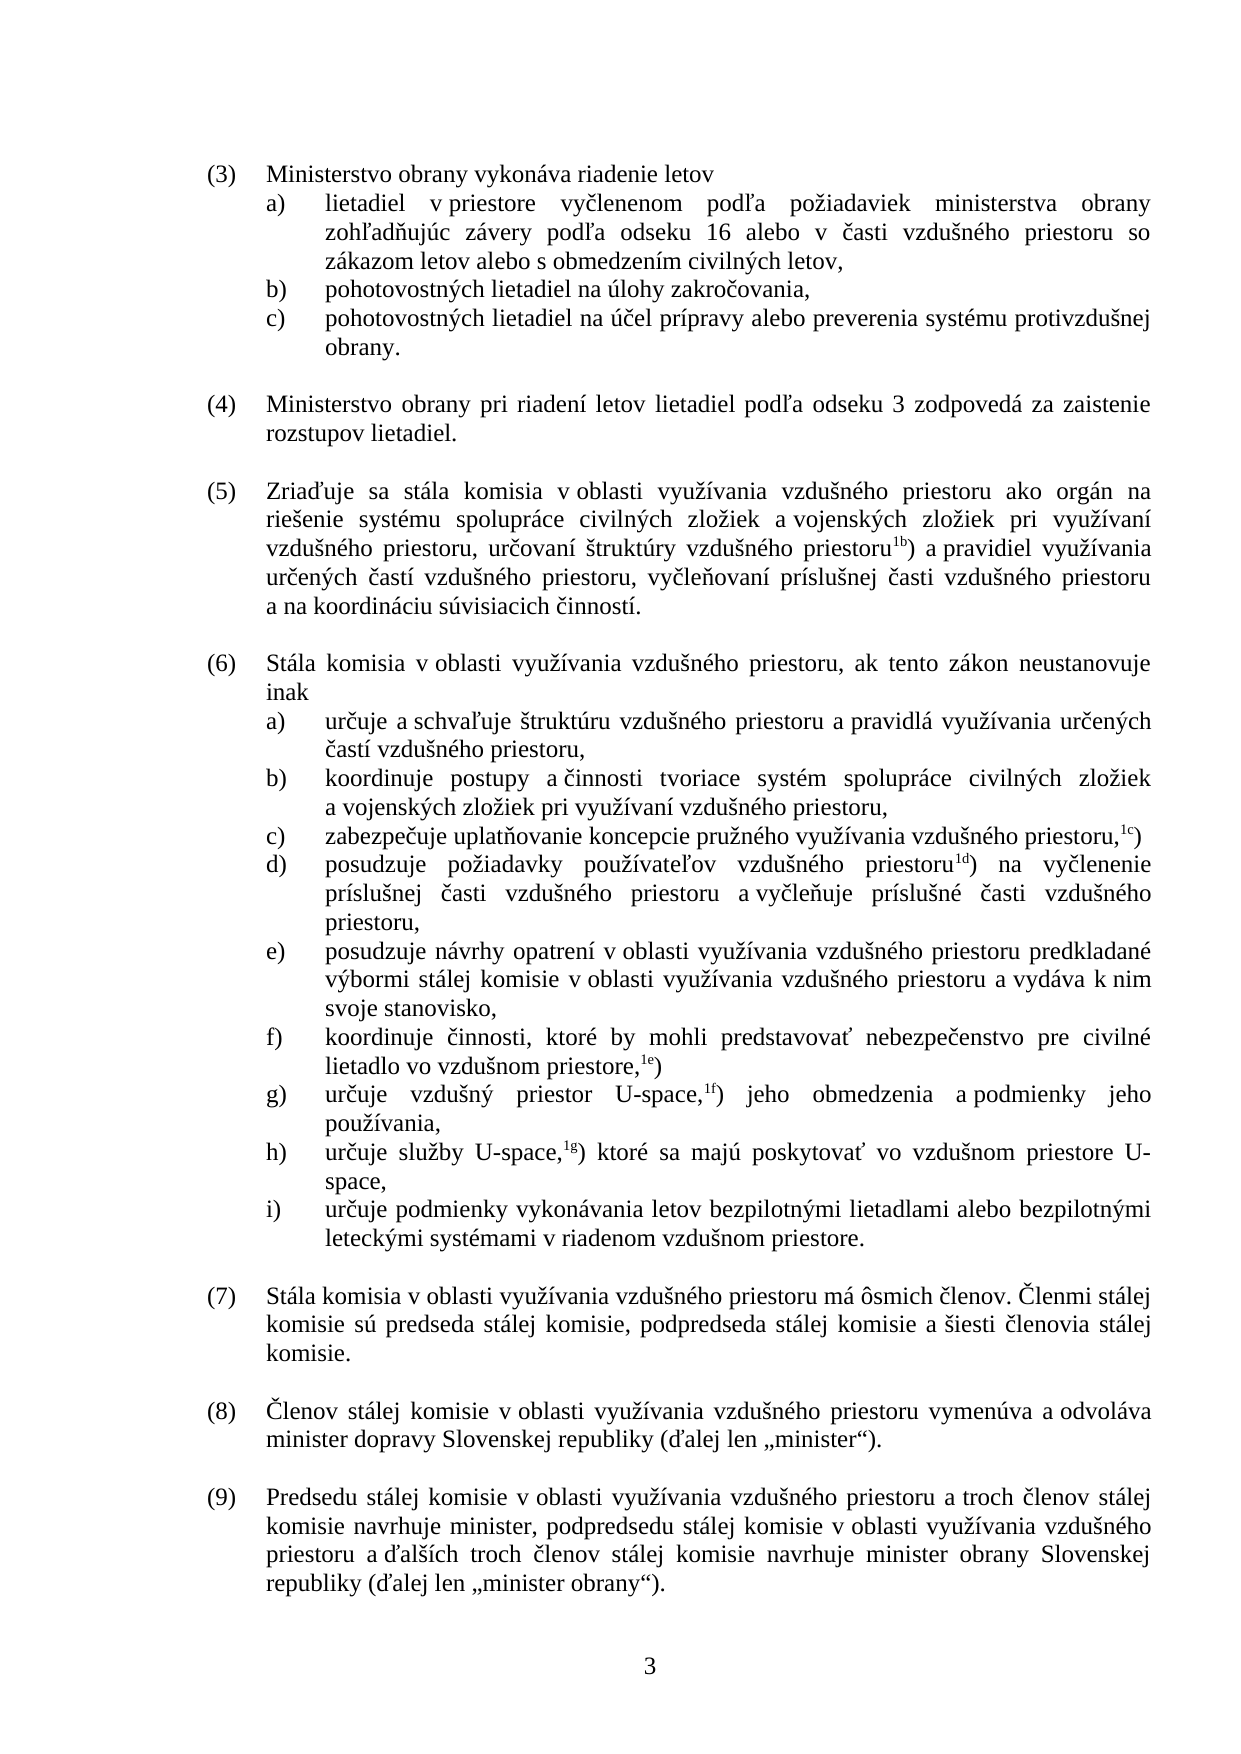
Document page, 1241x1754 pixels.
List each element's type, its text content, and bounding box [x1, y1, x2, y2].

list koordinuje postupy a činnosti tvoriace systém spolupráce civilných zložiek a vojenských zložiek pri využívaní vzdušného priestoru, [266, 763, 1152, 821]
list Predsedu stálej komisie v oblasti využívania vzdušného priestoru a troch členov stálej komisie navrhuje minister, podpredsedu stálej komisie v oblasti využívania vzdušného priestoru a ďalších troch členov stálej komisie navrhuje minister obrany Slovenskej republiky (ďalej len „minister obrany“). [207, 1482, 1152, 1597]
list určuje a schvaľuje štruktúru vzdušného priestoru a pravidlá využívania určených častí vzdušného priestoru, [266, 706, 1152, 763]
list koordinuje činnosti, ktoré by mohli predstavovať nebezpečenstvo pre civilné lietadlo vo vzdušnom priestore,1e) [266, 1022, 1152, 1079]
list Stála komisia v oblasti využívania vzdušného priestoru, ak tento zákon neustanovuje inak [207, 648, 1152, 706]
list Zriaďuje sa stála komisia v oblasti využívania vzdušného priestoru ako orgán na riešenie systému spolupráce civilných zložiek a vojenských zložiek pri využívaní vzdušného priestoru, určovaní štruktúry vzdušného priestoru1b) a pravidiel využívania určených častí vzdušného priestoru, vyčleňovaní príslušnej časti vzdušného priestoru a na koordináciu súvisiacich činností. [207, 476, 1152, 619]
list určuje služby U-space,1g) ktoré sa majú poskytovať vo vzdušnom priestore U-space, [266, 1137, 1152, 1194]
list Členov stálej komisie v oblasti využívania vzdušného priestoru vymenúva a odvoláva minister dopravy Slovenskej republiky (ďalej len „minister“). [207, 1396, 1152, 1453]
list Stála komisia v oblasti využívania vzdušného priestoru má ôsmich členov. Členmi stálej komisie sú predseda stálej komisie, podpredseda stálej komisie a šiesti členovia stálej komisie. [207, 1281, 1152, 1367]
list pohotovostných lietadiel na účel prípravy alebo preverenia systému protivzdušnej obrany. [266, 303, 1152, 361]
list Ministerstvo obrany pri riadení letov lietadiel podľa odseku 3 zodpovedá za zaistenie rozstupov lietadiel. [207, 389, 1152, 447]
list pohotovostných lietadiel na úlohy zakročovania, [266, 274, 1152, 303]
list určuje vzdušný priestor U-space,1f) jeho obmedzenia a podmienky jeho používania, [266, 1079, 1152, 1137]
list lietadiel v priestore vyčlenenom podľa požiadaviek ministerstva obrany zohľadňujúc závery podľa odseku 16 alebo v časti vzdušného priestoru so zákazom letov alebo s obmedzením civilných letov, [266, 188, 1152, 274]
list posudzuje návrhy opatrení v oblasti využívania vzdušného priestoru predkladané výbormi stálej komisie v oblasti využívania vzdušného priestoru a vydáva k nim svoje stanovisko, [266, 936, 1152, 1022]
list Ministerstvo obrany vykonáva riadenie letov [207, 159, 1152, 188]
list posudzuje požiadavky používateľov vzdušného priestoru1d) na vyčlenenie príslušnej časti vzdušného priestoru a vyčleňuje príslušné časti vzdušného priestoru, [266, 849, 1152, 936]
list zabezpečuje uplatňovanie koncepcie pružného využívania vzdušného priestoru,1c) [266, 821, 1152, 849]
list určuje podmienky vykonávania letov bezpilotnými lietadlami alebo bezpilotnými leteckými systémami v riadenom vzdušnom priestore. [266, 1194, 1152, 1252]
